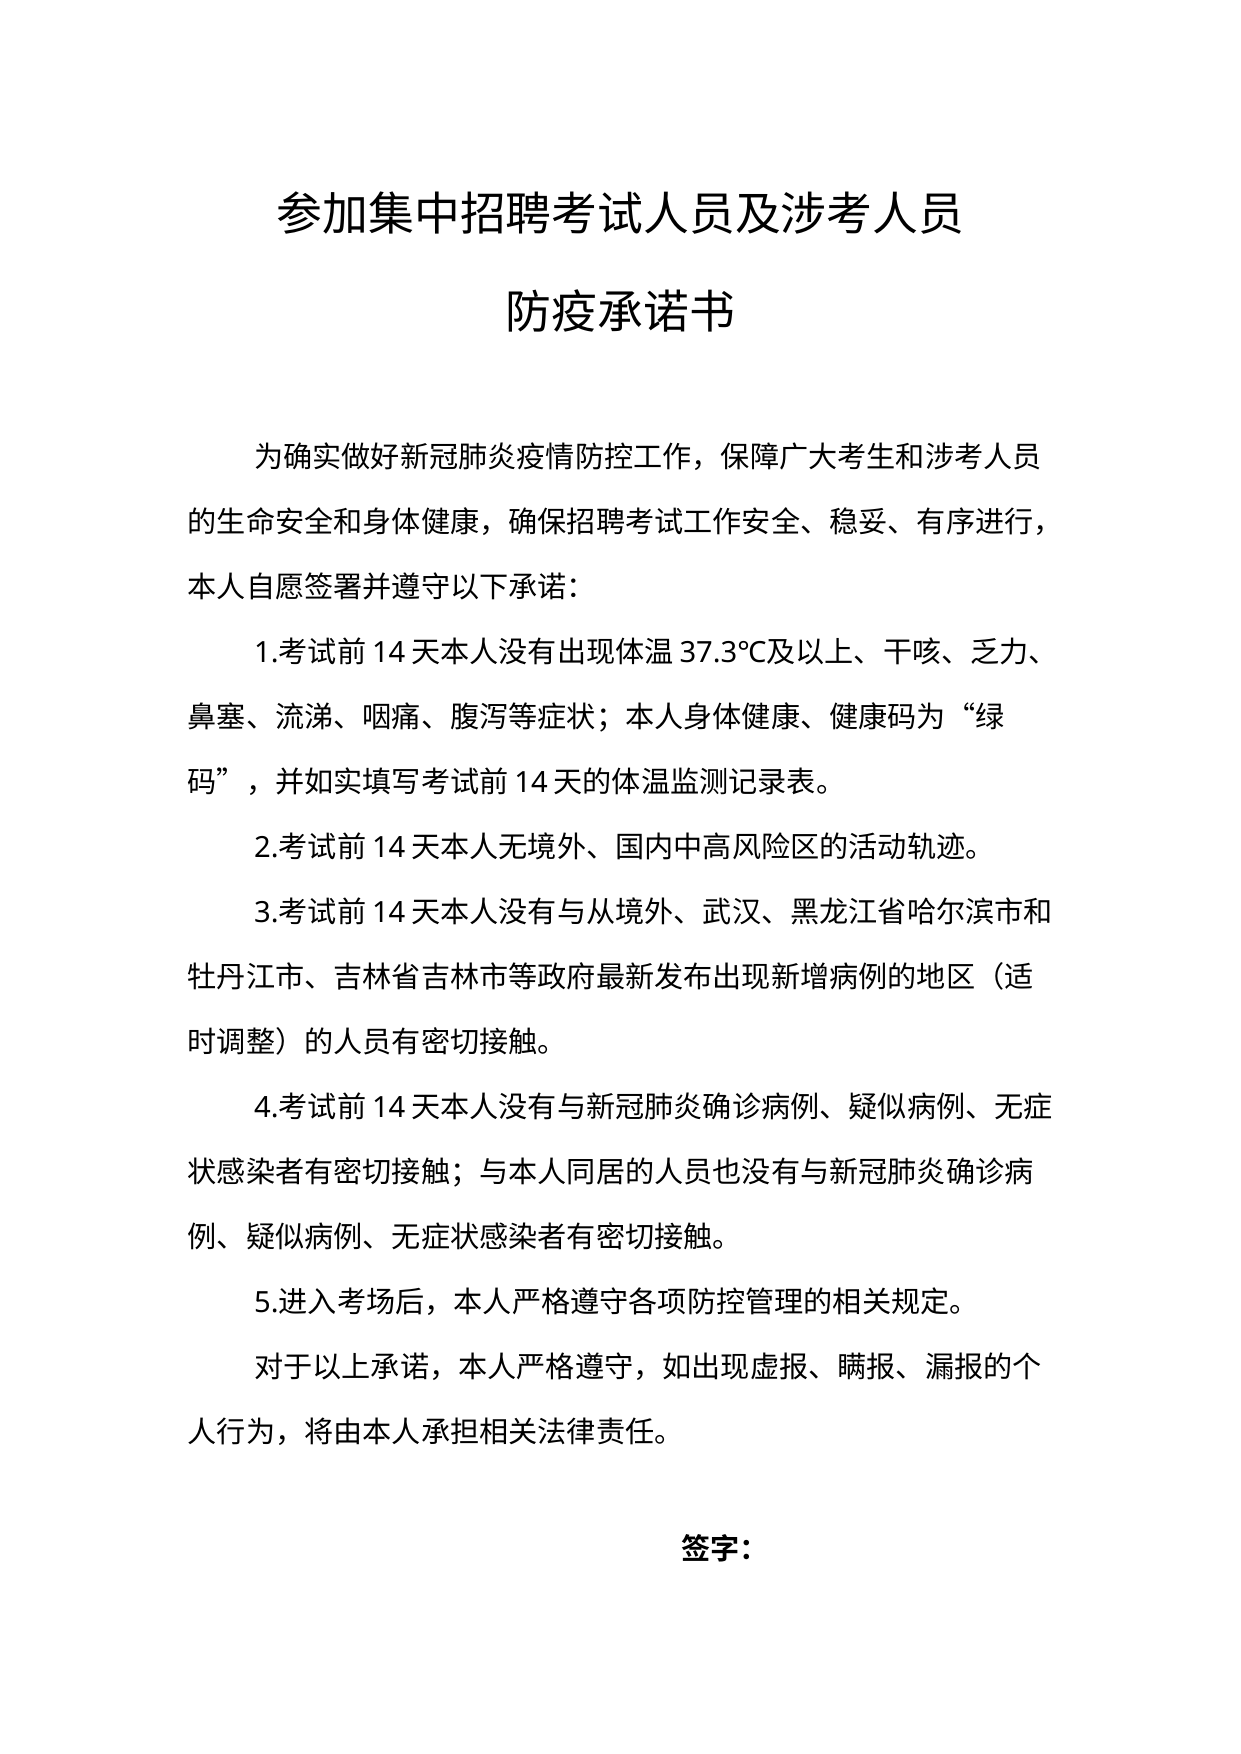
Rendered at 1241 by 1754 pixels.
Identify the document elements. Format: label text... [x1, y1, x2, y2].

text 1.考试前14天本人没有出现体温37.3℃及以上、干咳、乏力、鼻塞、流涕、咽痛、腹泻等症状；本人身体健康、健康码为“绿码”，并如实填写考试前14天的体温监测记录表。 [187, 617, 1053, 812]
text 防疫承诺书 [187, 259, 1053, 357]
text 5.进入考场后，本人严格遵守各项防控管理的相关规定。 [187, 1267, 1053, 1332]
text 3.考试前14天本人没有与从境外、武汉、黑龙江省哈尔滨市和牡丹江市、吉林省吉林市等政府最新发布出现新增病例的地区（适时调整）的人员有密切接触。 [187, 877, 1053, 1072]
text 为确实做好新冠肺炎疫情防控工作，保障广大考生和涉考人员的生命安全和身体健康，确保招聘考试工作安全、稳妥、有序进行，本人自愿签署并遵守以下承诺： [187, 422, 1053, 617]
text 签字： [187, 1514, 1053, 1579]
text 4.考试前14天本人没有与新冠肺炎确诊病例、疑似病例、无症状感染者有密切接触；与本人同居的人员也没有与新冠肺炎确诊病例、疑似病例、无症状感染者有密切接触。 [187, 1072, 1053, 1267]
text 对于以上承诺，本人严格遵守，如出现虚报、瞒报、漏报的个人行为，将由本人承担相关法律责任。 [187, 1332, 1053, 1462]
text 2.考试前14天本人无境外、国内中高风险区的活动轨迹。 [187, 812, 1053, 877]
text 参加集中招聘考试人员及涉考人员 [187, 162, 1053, 259]
